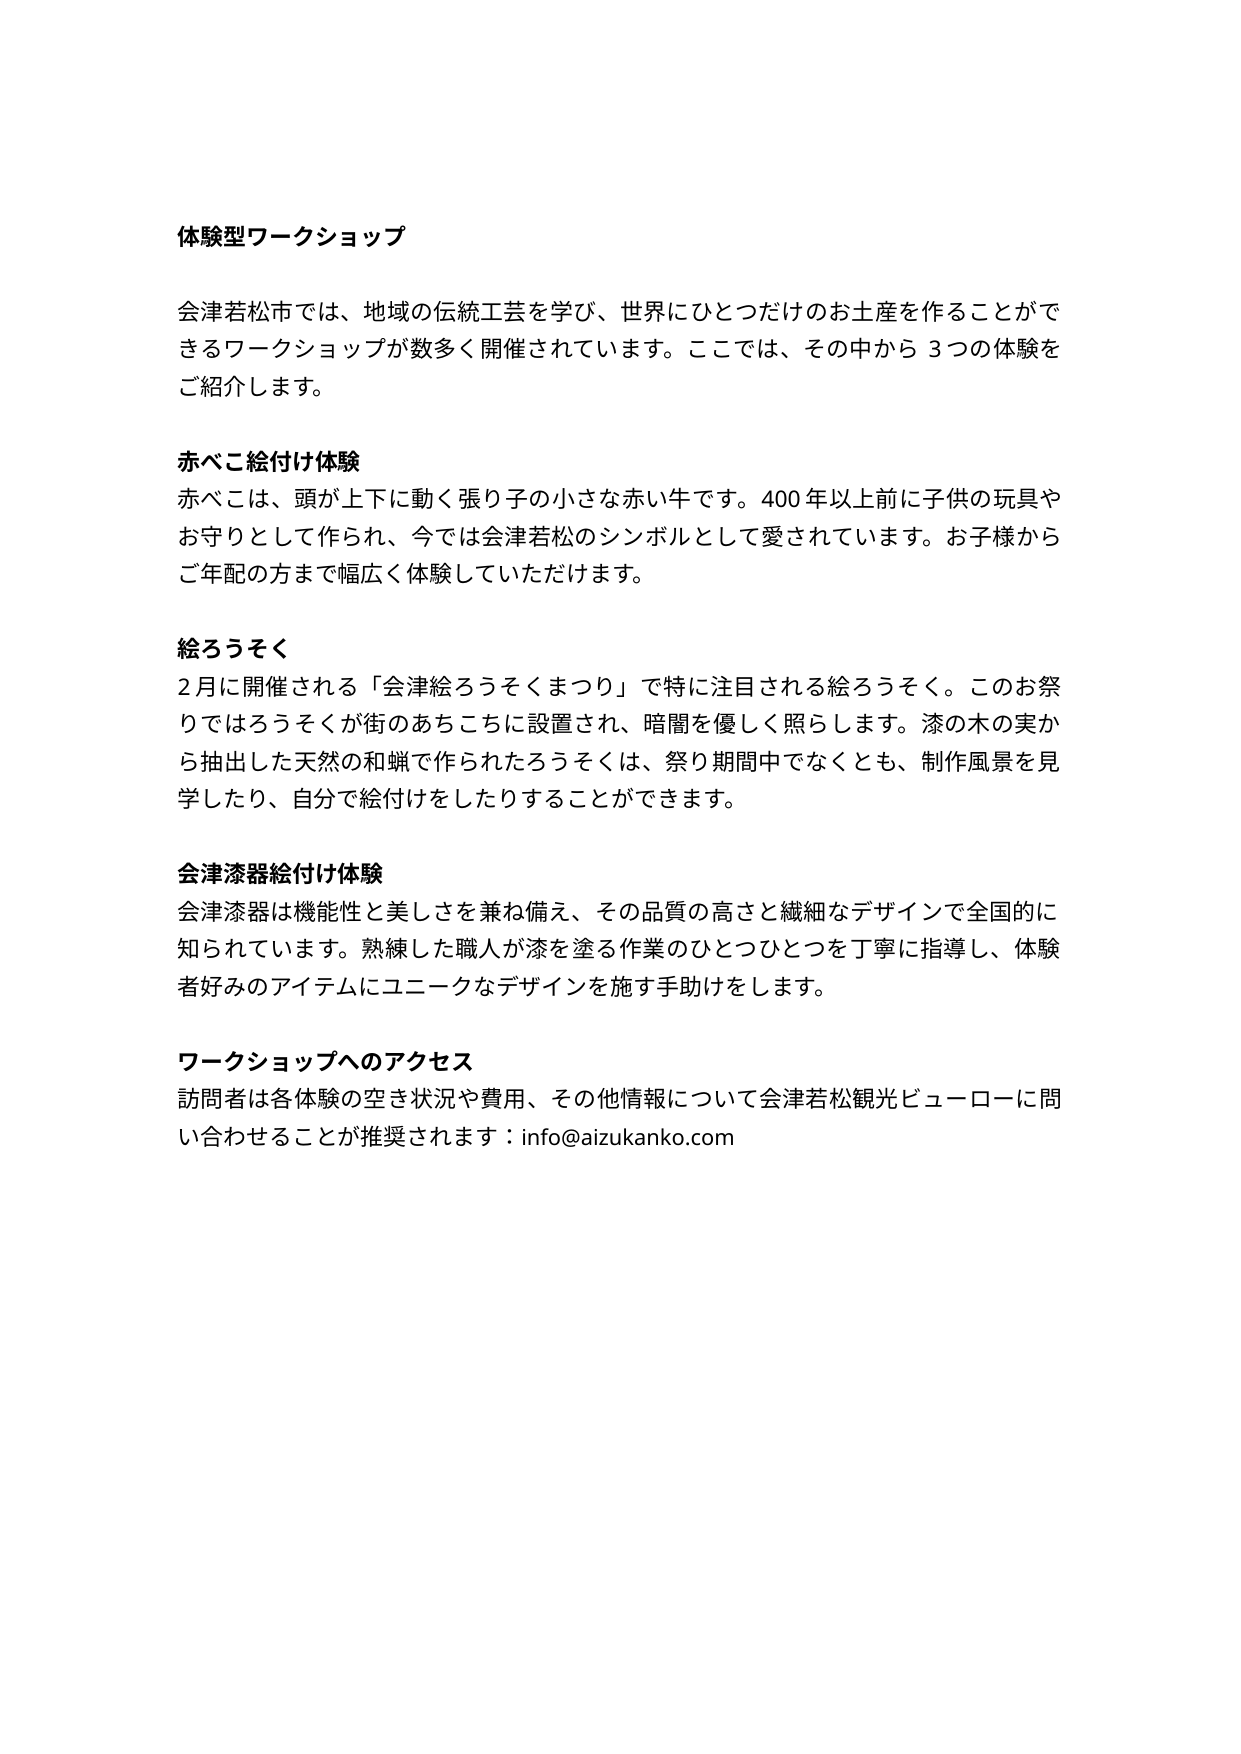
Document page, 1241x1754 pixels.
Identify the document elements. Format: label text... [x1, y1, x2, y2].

text ワークショップへのアクセス [177, 1042, 1063, 1079]
text 会津若松市では、地域の伝統工芸を学び、世界にひとつだけのお土産を作ることができるワークショップが数多く開催されています。ここでは、その中から3つの体験をご紹介します。 [177, 292, 1063, 404]
text 2月に開催される「会津絵ろうそくまつり」で特に注目される絵ろうそく。このお祭りではろうそくが街のあちこちに設置され、暗闇を優しく照らします。漆の木の実から抽出した天然の和蝋で作られたろうそくは、祭り期間中でなくとも、制作風景を見学したり、自分で絵付けをしたりすることができます。 [177, 667, 1063, 817]
text 赤べこは、頭が上下に動く張り子の小さな赤い牛です。400年以上前に子供の玩具やお守りとして作られ、今では会津若松のシンボルとして愛されています。お子様からご年配の方まで幅広く体験していただけます。 [177, 479, 1063, 592]
text 赤べこ絵付け体験 [177, 442, 1063, 479]
text 会津漆器絵付け体験 [177, 854, 1063, 892]
text 訪問者は各体験の空き状況や費用、その他情報について会津若松観光ビューローに問い合わせることが推奨されます：info@aizukanko.com [177, 1079, 1063, 1154]
text 体験型ワークショップ [177, 217, 1063, 254]
text 会津漆器は機能性と美しさを兼ね備え、その品質の高さと繊細なデザインで全国的に知られています。熟練した職人が漆を塗る作業のひとつひとつを丁寧に指導し、体験者好みのアイテムにユニークなデザインを施す手助けをします。 [177, 892, 1063, 1004]
text 絵ろうそく [177, 629, 1063, 667]
